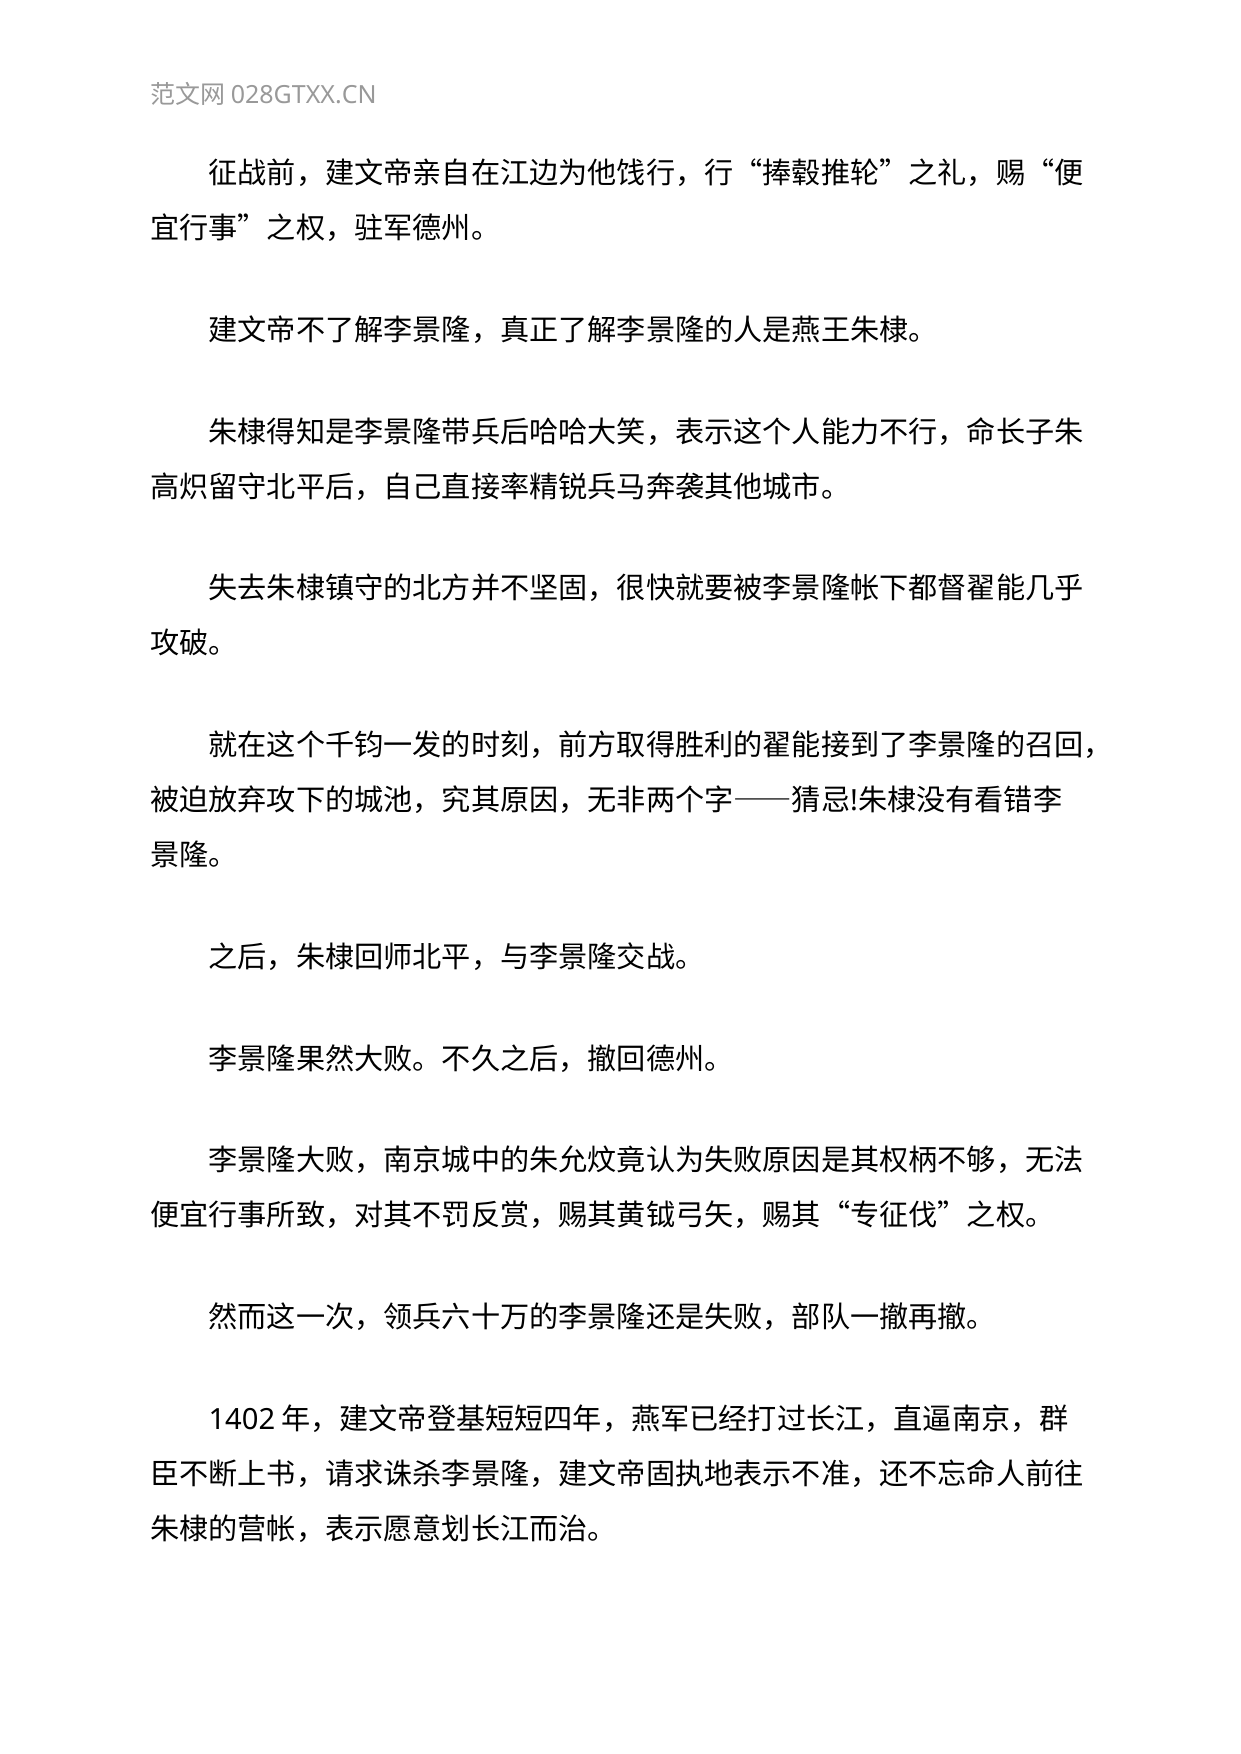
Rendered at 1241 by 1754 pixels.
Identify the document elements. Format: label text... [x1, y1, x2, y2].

text 朱棣得知是李景隆带兵后哈哈大笑，表示这个人能力不行，命长子朱高炽留守北平后，自己直接率精锐兵马奔袭其他城市。 [150, 408, 1090, 506]
text 失去朱棣镇守的北方并不坚固，很快就要被李景隆帐下都督翟能几乎攻破。 [150, 565, 1090, 662]
text 李景隆大败，南京城中的朱允炆竟认为失败原因是其权柄不够，无法便宜行事所致，对其不罚反赏，赐其黄钺弓矢，赐其“专征伐”之权。 [150, 1137, 1090, 1234]
text 就在这个千钧一发的时刻，前方取得胜利的翟能接到了李景隆的召回，被迫放弃攻下的城池，究其原因，无非两个字——猜忌!朱棣没有看错李景隆。 [150, 722, 1090, 874]
text 之后，朱棣回师北平，与李景隆交战。 [150, 933, 1090, 976]
text 李景隆果然大败。不久之后，撤回德州。 [150, 1035, 1090, 1077]
text 建文帝不了解李景隆，真正了解李景隆的人是燕王朱棣。 [150, 307, 1090, 349]
text 征战前，建文帝亲自在江边为他饯行，行“捧毂推轮”之礼，赐“便宜行事”之权，驻军德州。 [150, 150, 1090, 247]
text 然而这一次，领兵六十万的李景隆还是失败，部队一撤再撤。 [150, 1294, 1090, 1336]
text 1402年，建文帝登基短短四年，燕军已经打过长江，直逼南京，群臣不断上书，请求诛杀李景隆，建文帝固执地表示不准，还不忘命人前往朱棣的营帐，表示愿意划长江而治。 [150, 1395, 1090, 1548]
